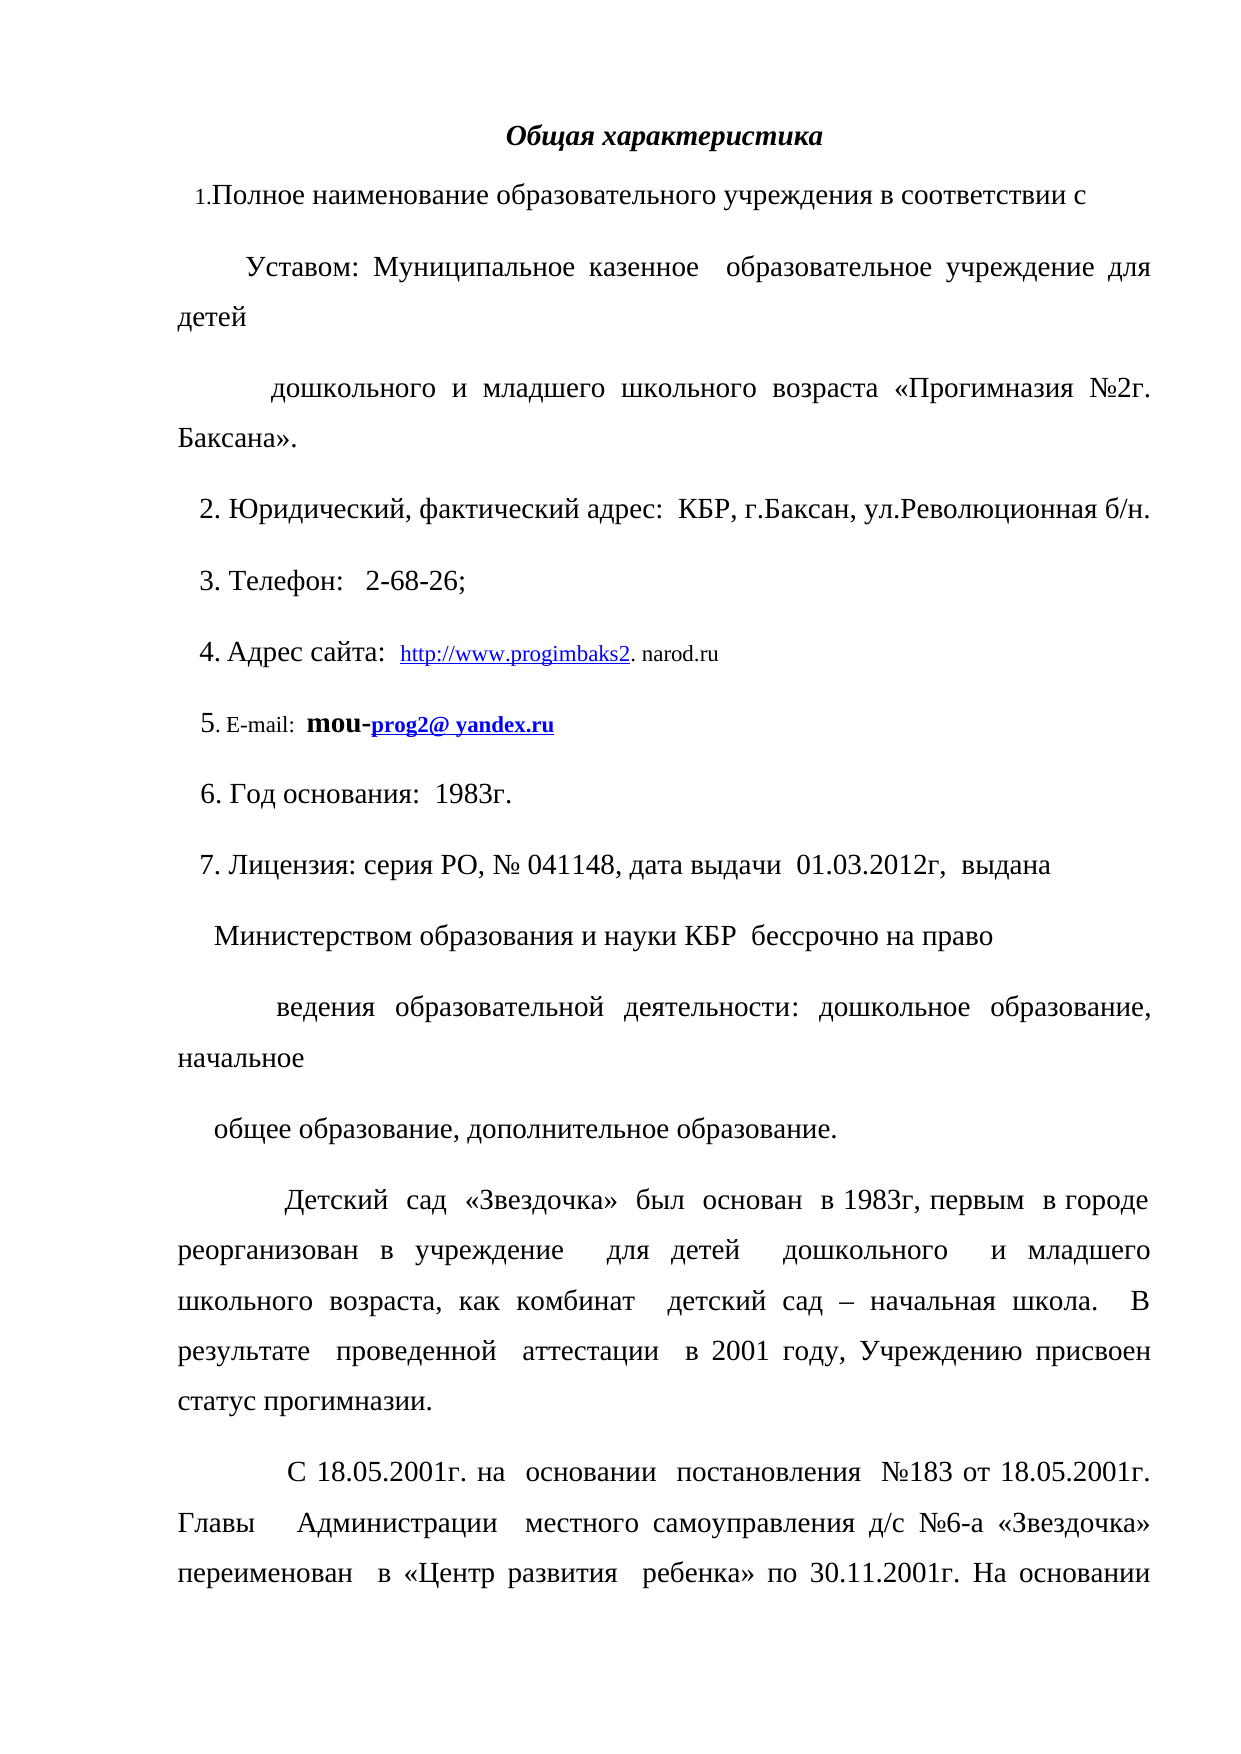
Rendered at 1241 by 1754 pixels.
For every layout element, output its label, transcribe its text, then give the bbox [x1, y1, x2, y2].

text 1.Полное наименование образовательного учреждения в соответствии с [177, 177, 1152, 211]
text Министерством образования и науки КБР бессрочно на право [177, 918, 1152, 952]
text 6. Год основания: 1983г. [177, 776, 1152, 810]
text 3. Телефон: 2-68-26; [177, 563, 1152, 596]
text 2. Юридический, фактический адрес: КБР, г.Баксан, ул.Революционная б/н. [177, 492, 1152, 525]
text 4. Адрес сайта: http://www.progimbaks2. narod.ru [177, 634, 1152, 667]
text Общая характеристика [177, 118, 1152, 152]
text Детский сад «Звездочка» был основан в 1983г, первым в городе реорганизован в учреждение для детей дошкольного и младшего школьного возраста, как комбинат детский сад – начальная школа. В результате проведенной аттестации в 2001 году, Учреждению присвоен статус прогимназии. [177, 1182, 1152, 1417]
text дошкольного и младшего школьного возраста «Прогимназия №2г. Баксана». [177, 370, 1152, 454]
text 7. Лицензия: серия РО, № 041148, дата выдачи 01.03.2012г, выдана [177, 847, 1152, 881]
text 5. E-mail: mou-prog2@ yandex.ru [177, 705, 1152, 738]
text общее образование, дополнительное образование. [177, 1111, 1152, 1144]
text ведения образовательной деятельности: дошкольное образование, начальное [177, 989, 1152, 1073]
text Уставом: Муниципальное казенное образовательное учреждение для детей [177, 249, 1152, 332]
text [177, 1454, 1152, 1589]
